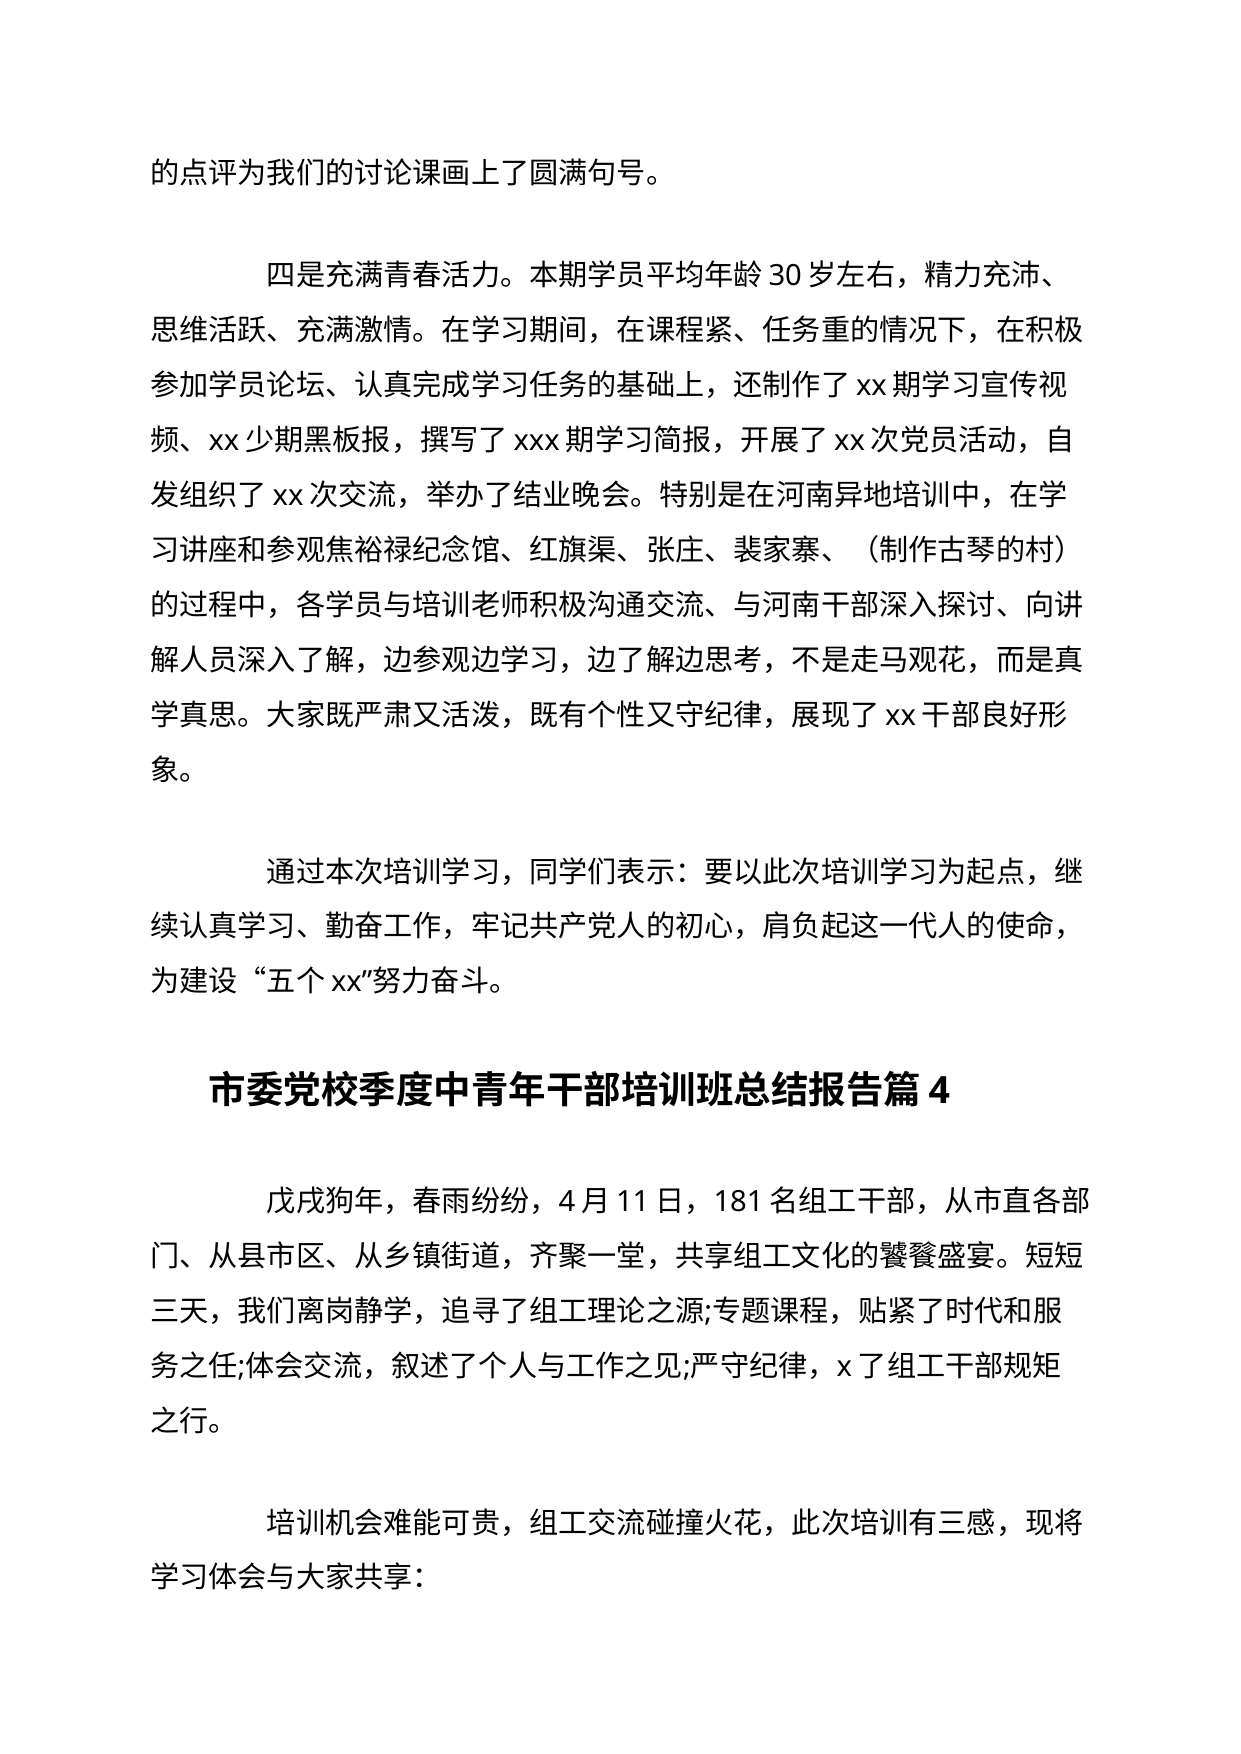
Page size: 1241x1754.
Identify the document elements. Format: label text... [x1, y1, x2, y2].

text 通过本次培训学习，同学们表示：要以此次培训学习为起点，继续认真学习、勤奋工作，牢记共产党人的初心，肩负起这一代人的使命，为建设“五个xx”努力奋斗。 [150, 848, 1090, 1000]
text 培训机会难能可贵，组工交流碰撞火花，此次培训有三感，现将学习体会与大家共享： [150, 1499, 1090, 1596]
text 四是充满青春活力。本期学员平均年龄30岁左右，精力充沛、思维活跃、充满激情。在学习期间，在课程紧、任务重的情况下，在积极参加学员论坛、认真完成学习任务的基础上，还制作了xx期学习宣传视频、xx少期黑板报，撰写了xxx期学习简报，开展了xx次党员活动，自发组织了xx次交流，举办了结业晚会。特别是在河南异地培训中，在学习讲座和参观焦裕禄纪念馆、红旗渠、张庄、裴家寨、（制作古琴的村）的过程中，各学员与培训老师积极沟通交流、与河南干部深入探讨、向讲解人员深入了解，边参观边学习，边了解边思考，不是走马观花，而是真学真思。大家既严肃又活泼，既有个性又守纪律，展现了xx干部良好形象。 [150, 252, 1090, 789]
text 市委党校季度中青年干部培训班总结报告篇4 [150, 1060, 1090, 1114]
text 戊戌狗年，春雨纷纷，4月11日，181名组工干部，从市直各部门、从县市区、从乡镇街道，齐聚一堂，共享组工文化的饕餮盛宴。短短三天，我们离岗静学，追寻了组工理论之源;专题课程，贴紧了时代和服务之任;体会交流，叙述了个人与工作之见;严守纪律，x了组工干部规矩之行。 [150, 1177, 1090, 1440]
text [150, 150, 1090, 192]
